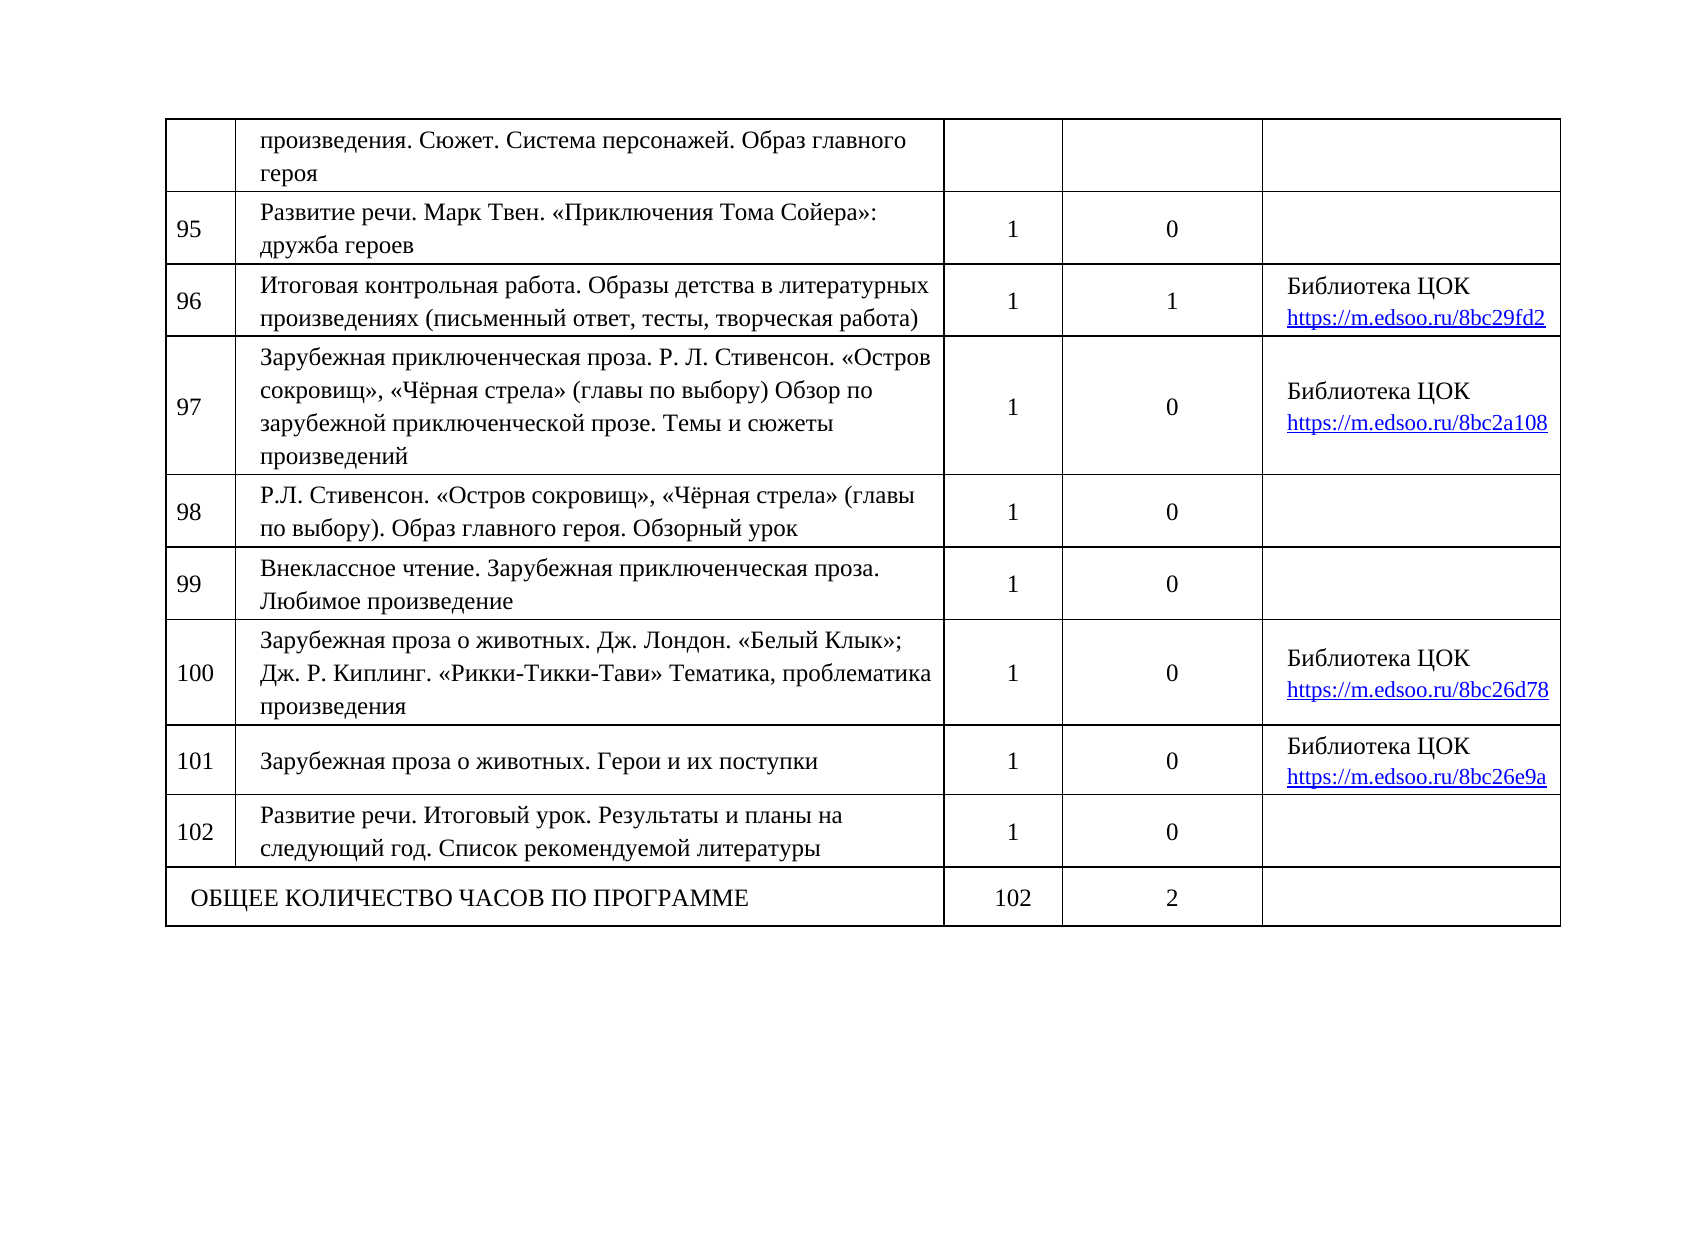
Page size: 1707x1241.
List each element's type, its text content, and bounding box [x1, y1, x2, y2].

table_cell 100 [167, 620, 235, 724]
table_cell 97 [167, 337, 235, 474]
table_cell Библиотека ЦОК https://m.edsoo.ru/8bc26e9a [1263, 726, 1560, 793]
table_cell 0 [1063, 337, 1262, 474]
table_cell 0 [1063, 795, 1262, 866]
table_cell 1 [945, 620, 1062, 724]
table_cell 99 [167, 548, 235, 618]
table_cell [1263, 795, 1560, 866]
table_cell 94 [167, 120, 235, 191]
table_cell 102 [945, 868, 1062, 925]
table_cell [1263, 868, 1560, 925]
table_cell Итоговая контрольная работа. Образы детства в литературных произведениях (письменный ответ, тесты, творческая работа) [236, 265, 943, 335]
table_cell [1263, 120, 1560, 191]
table_cell 0 [1063, 475, 1262, 546]
table_cell Библиотека ЦОК https://m.edsoo.ru/8bc26d78 [1263, 620, 1560, 724]
table_cell 1 [945, 475, 1062, 546]
table_cell Р.Л. Стивенсон. «Остров сокровищ», «Чёрная стрела» (главы по выбору). Образ главного героя. Обзорный урок [236, 475, 943, 546]
table_cell 0 [1063, 548, 1262, 618]
table_cell 95 [167, 192, 235, 263]
table_cell Внеклассное чтение. Зарубежная приключенческая проза. Любимое произведение [236, 548, 943, 618]
table_cell Библиотека ЦОК https://m.edsoo.ru/8bc29fd2 [1263, 265, 1560, 335]
table_cell 2 [1063, 868, 1262, 925]
table_cell 1 [945, 795, 1062, 866]
table_cell 102 [167, 795, 235, 866]
table_cell 0 [1063, 620, 1262, 724]
table_cell [1263, 548, 1560, 618]
table_cell 1 [945, 192, 1062, 263]
table_cell 0 [1063, 192, 1262, 263]
table_cell 101 [167, 726, 235, 793]
table_cell 1 [945, 337, 1062, 474]
table_cell [1263, 475, 1560, 546]
table_cell Зарубежная проза о животных. Дж. Лондон. «Белый Клык»; Дж. Р. Киплинг. «Рикки-Тикки-Тави» Тематика, проблематика произведения [236, 620, 943, 724]
table_cell ОБЩЕЕ КОЛИЧЕСТВО ЧАСОВ ПО ПРОГРАММЕ [167, 868, 943, 925]
table_cell 98 [167, 475, 235, 546]
table_cell 1 [945, 548, 1062, 618]
table_cell 0 [1063, 120, 1262, 191]
table_cell 1 [945, 265, 1062, 335]
table_cell 0 [1063, 726, 1262, 793]
table_cell Библиотека ЦОК https://m.edsoo.ru/8bc2a108 [1263, 337, 1560, 474]
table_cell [236, 120, 943, 191]
table_cell Развитие речи. Марк Твен. «Приключения Тома Сойера»: дружба героев [236, 192, 943, 263]
table_cell Зарубежная приключенческая проза. Р. Л. Стивенсон. «Остров сокровищ», «Чёрная стрела» (главы по выбору) Обзор по зарубежной приключенческой прозе. Темы и сюжеты произведений [236, 337, 943, 474]
table_cell 1 [945, 120, 1062, 191]
table_cell [1263, 192, 1560, 263]
table_cell Развитие речи. Итоговый урок. Результаты и планы на следующий год. Список рекомендуемой литературы [236, 795, 943, 866]
table_cell 96 [167, 265, 235, 335]
table_cell Зарубежная проза о животных. Герои и их поступки [236, 726, 943, 793]
table_cell 1 [945, 726, 1062, 793]
table_cell 1 [1063, 265, 1262, 335]
